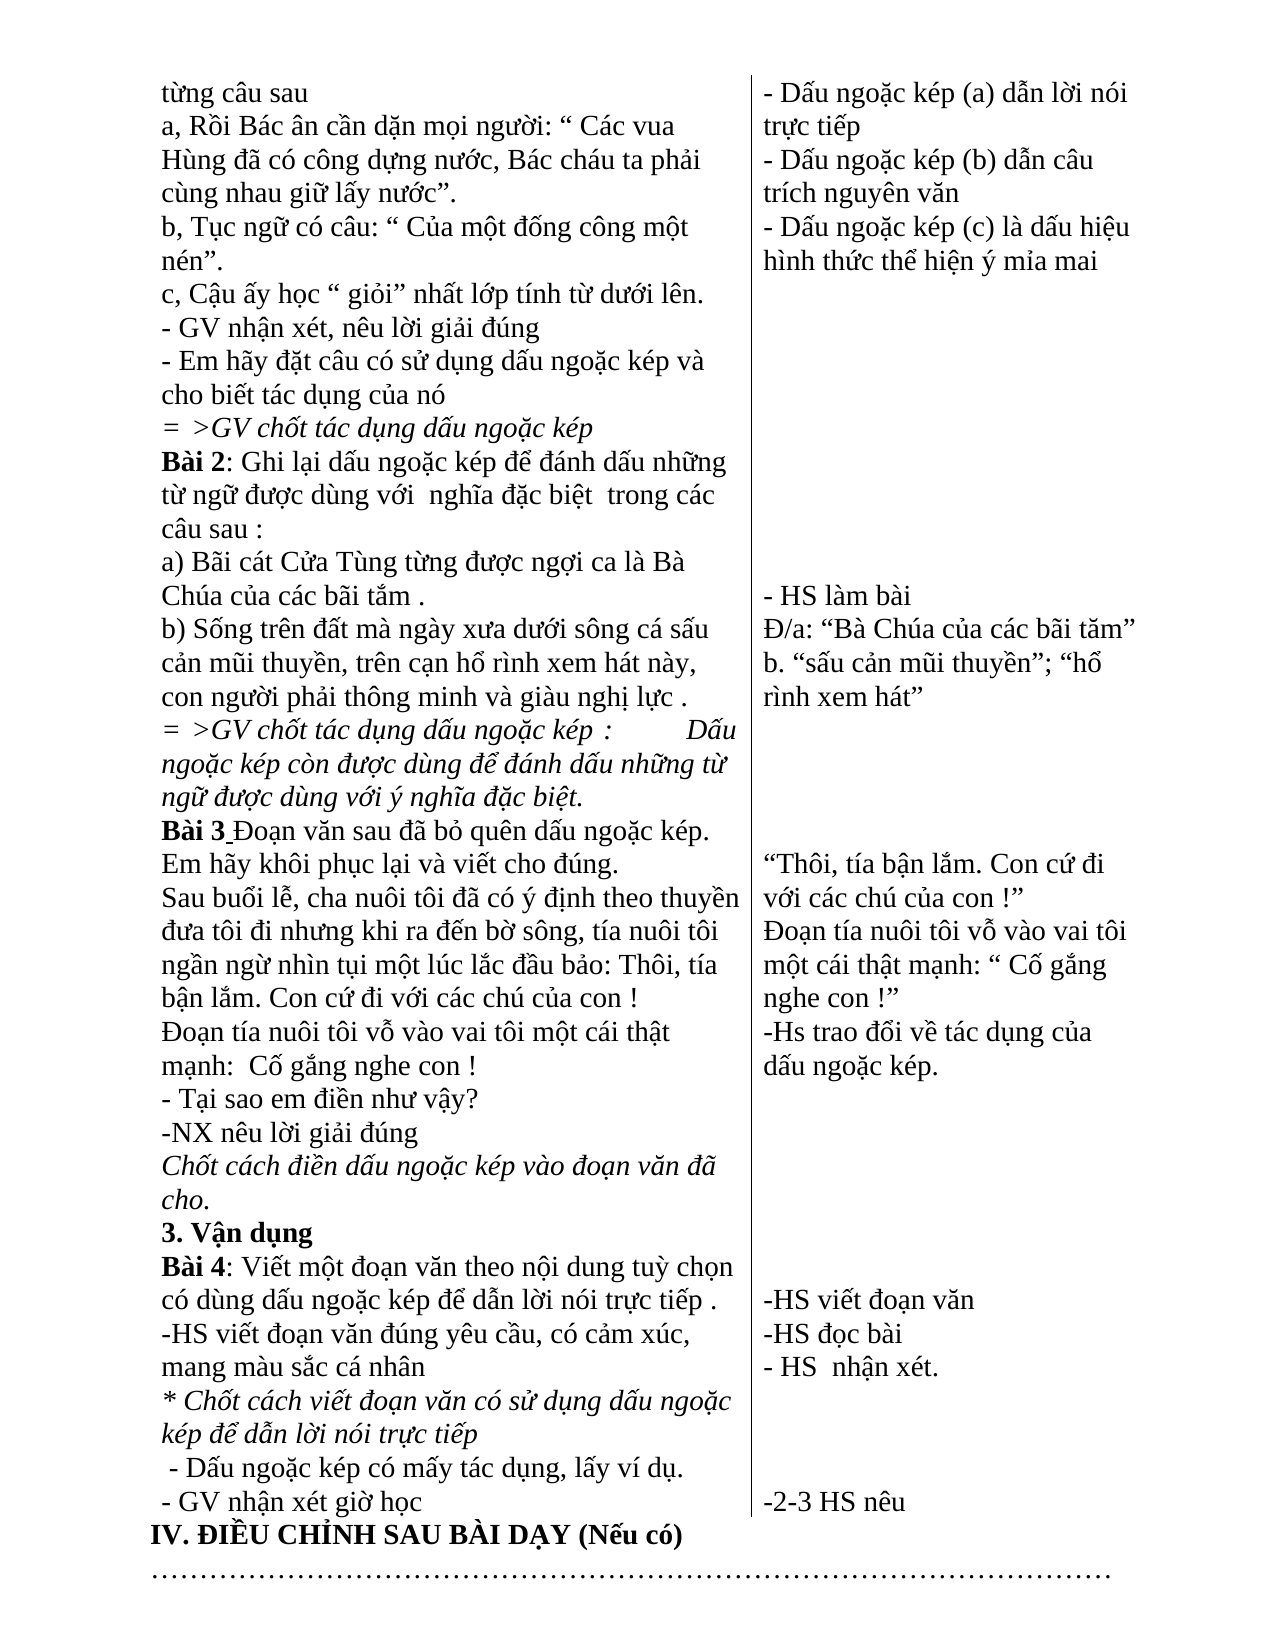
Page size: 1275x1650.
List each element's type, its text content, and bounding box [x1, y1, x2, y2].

text ……………………………………………………………………………………… [150, 1551, 1125, 1584]
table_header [150, 75, 751, 1517]
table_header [752, 75, 1151, 1517]
text IV. ĐIỀU CHỈNH SAU BÀI DẠY (Nếu có) [150, 1517, 1125, 1551]
